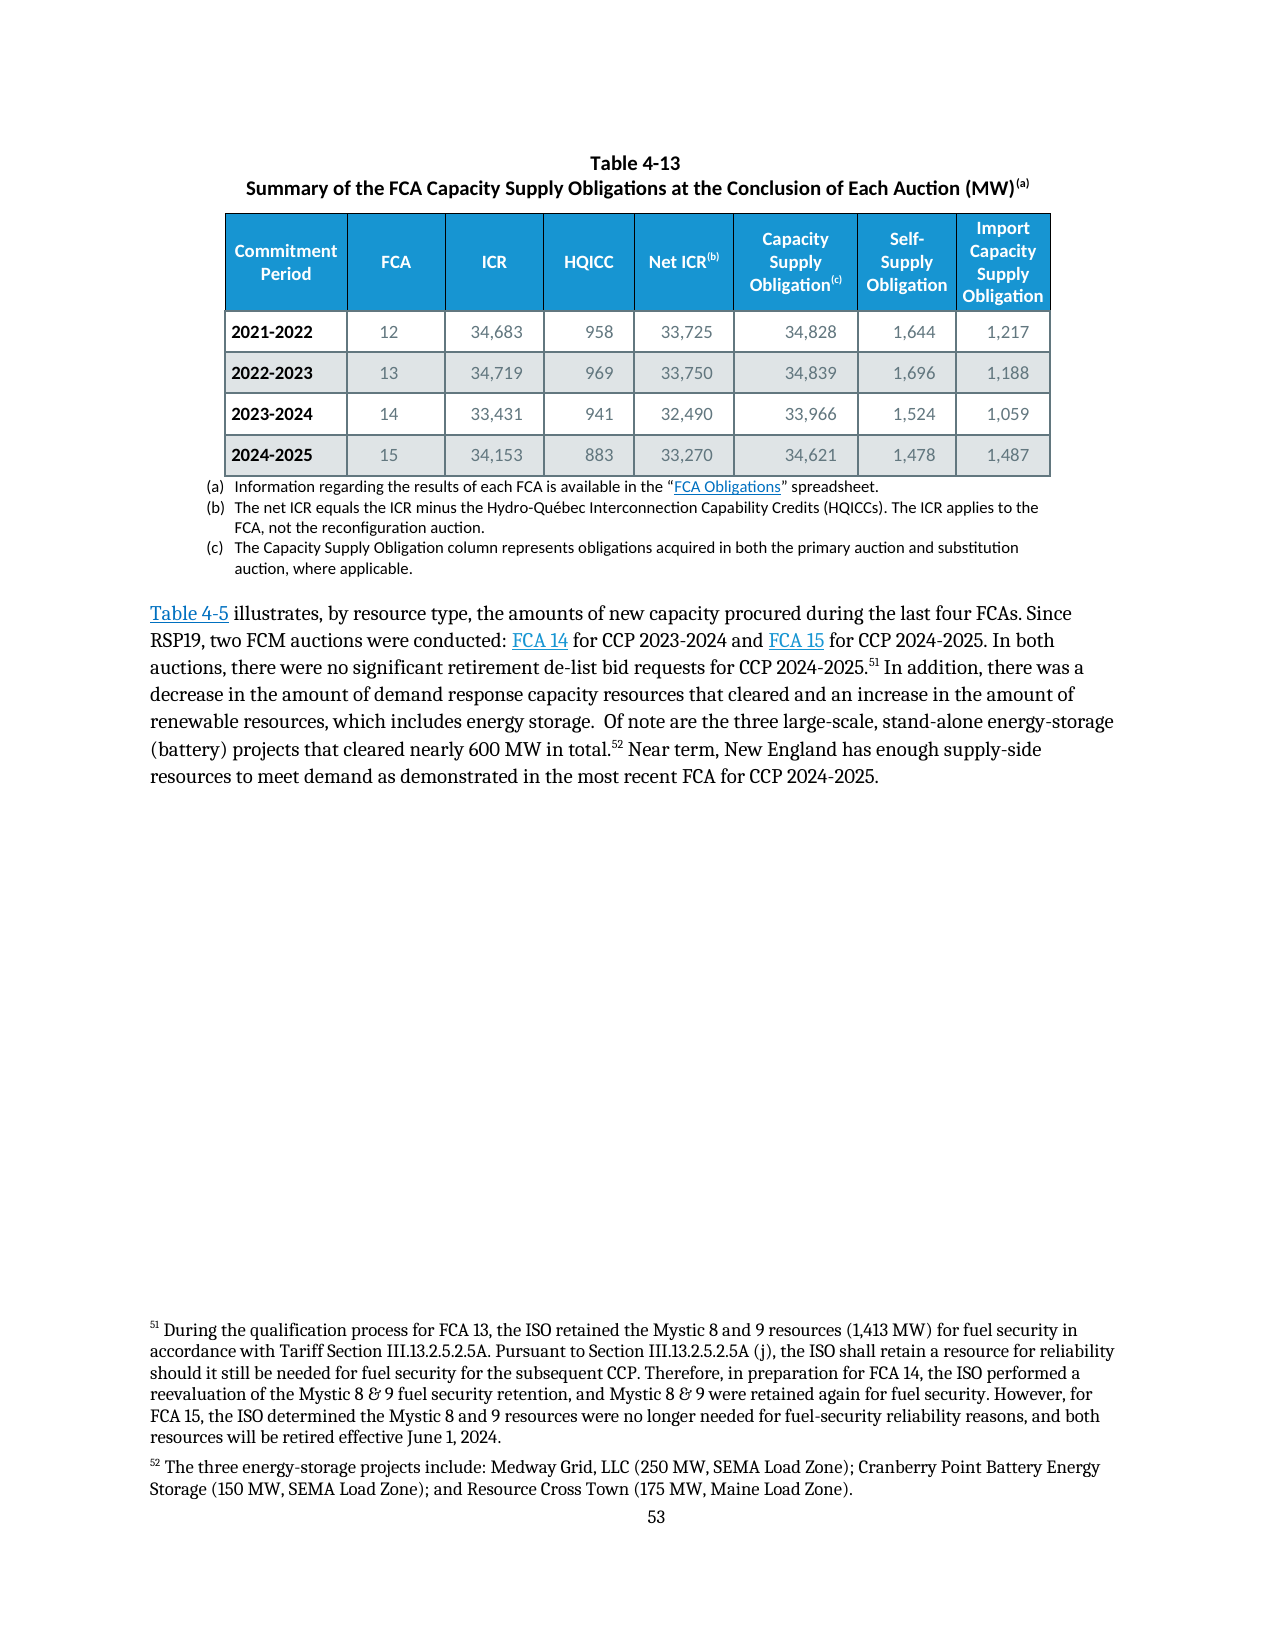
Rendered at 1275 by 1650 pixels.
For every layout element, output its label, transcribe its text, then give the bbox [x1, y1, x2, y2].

list The net ICR equals the ICR minus the Hydro-Québec Interconnection Capability Credits (HQICCs). The ICR applies to the FCA, not the reconfiguration auction. [206, 497, 1059, 538]
table_cell 1,217 [957, 312, 1049, 351]
table_cell 15 [348, 436, 444, 475]
table_header ICR [446, 214, 543, 310]
table_cell 34,153 [446, 436, 543, 475]
table_header Commitment Period [226, 214, 347, 310]
table_cell 1,524 [859, 394, 955, 433]
table_cell 969 [545, 353, 633, 392]
table_cell 958 [545, 312, 633, 351]
table_cell 1,059 [957, 394, 1049, 433]
table_cell 34,839 [735, 353, 857, 392]
table_cell 33,725 [635, 312, 733, 351]
table_cell 1,487 [957, 436, 1049, 475]
table_cell 34,621 [735, 436, 857, 475]
table_cell 883 [545, 436, 633, 475]
table_cell 34,683 [446, 312, 543, 351]
table_cell 33,270 [635, 436, 733, 475]
text Table 4-5 illustrates, by resource type, the amounts of new capacity procured during the last four FCAs. Since RSP19, two FCM auctions were conducted: FCA 14 for CCP 2023-2024 and FCA 15 for CCP 2024-2025. In both auctions, there were no significant retirement de-list bid requests for CCP 2024-2025. In addition, there was a decrease in the amount of demand response capacity resources that cleared and an increase in the amount of renewable resources, which includes energy storage. Of note are the three large-scale, stand-alone energy-storage (battery) projects that cleared nearly 600 MW in total. Near term, New England has enough supply-side resources to meet demand as demonstrated in the most recent FCA for CCP 2024-2025. [150, 599, 1125, 788]
table_header Capacity Supply Obligation(c) [734, 214, 857, 310]
table_cell 34,828 [735, 312, 857, 351]
table_cell 13 [348, 353, 444, 392]
table_cell 2022-2023 [226, 353, 346, 392]
table_cell 33,750 [635, 353, 733, 392]
table_cell 1,188 [957, 353, 1049, 392]
table_cell 32,490 [635, 394, 733, 433]
table_header FCA [348, 214, 445, 310]
table_header Import Capacity Supply Obligation [957, 214, 1050, 310]
table_cell 1,644 [859, 312, 955, 351]
table_cell 12 [348, 312, 444, 351]
table_cell 2024-2025 [226, 436, 346, 475]
list Information regarding the results of each FCA is available in the “FCA Obligations” spreadsheet. [206, 477, 1059, 497]
table_cell 1,696 [859, 353, 955, 392]
table_cell 1,478 [859, 436, 955, 475]
table_header Self-Supply Obligation [858, 214, 956, 310]
table_cell 34,719 [446, 353, 543, 392]
table_cell 2023-2024 [226, 394, 346, 433]
table_cell 2021-2022 [226, 312, 346, 351]
table_header Net ICR(b) [635, 214, 733, 310]
table_cell 941 [545, 394, 633, 433]
list The Capacity Supply Obligation column represents obligations acquired in both the primary auction and substitution auction, where applicable. [206, 538, 1059, 578]
table_cell 14 [348, 394, 444, 433]
table_cell 33,966 [735, 394, 857, 433]
table_header HQICC [544, 214, 634, 310]
table_cell 33,431 [446, 394, 543, 433]
